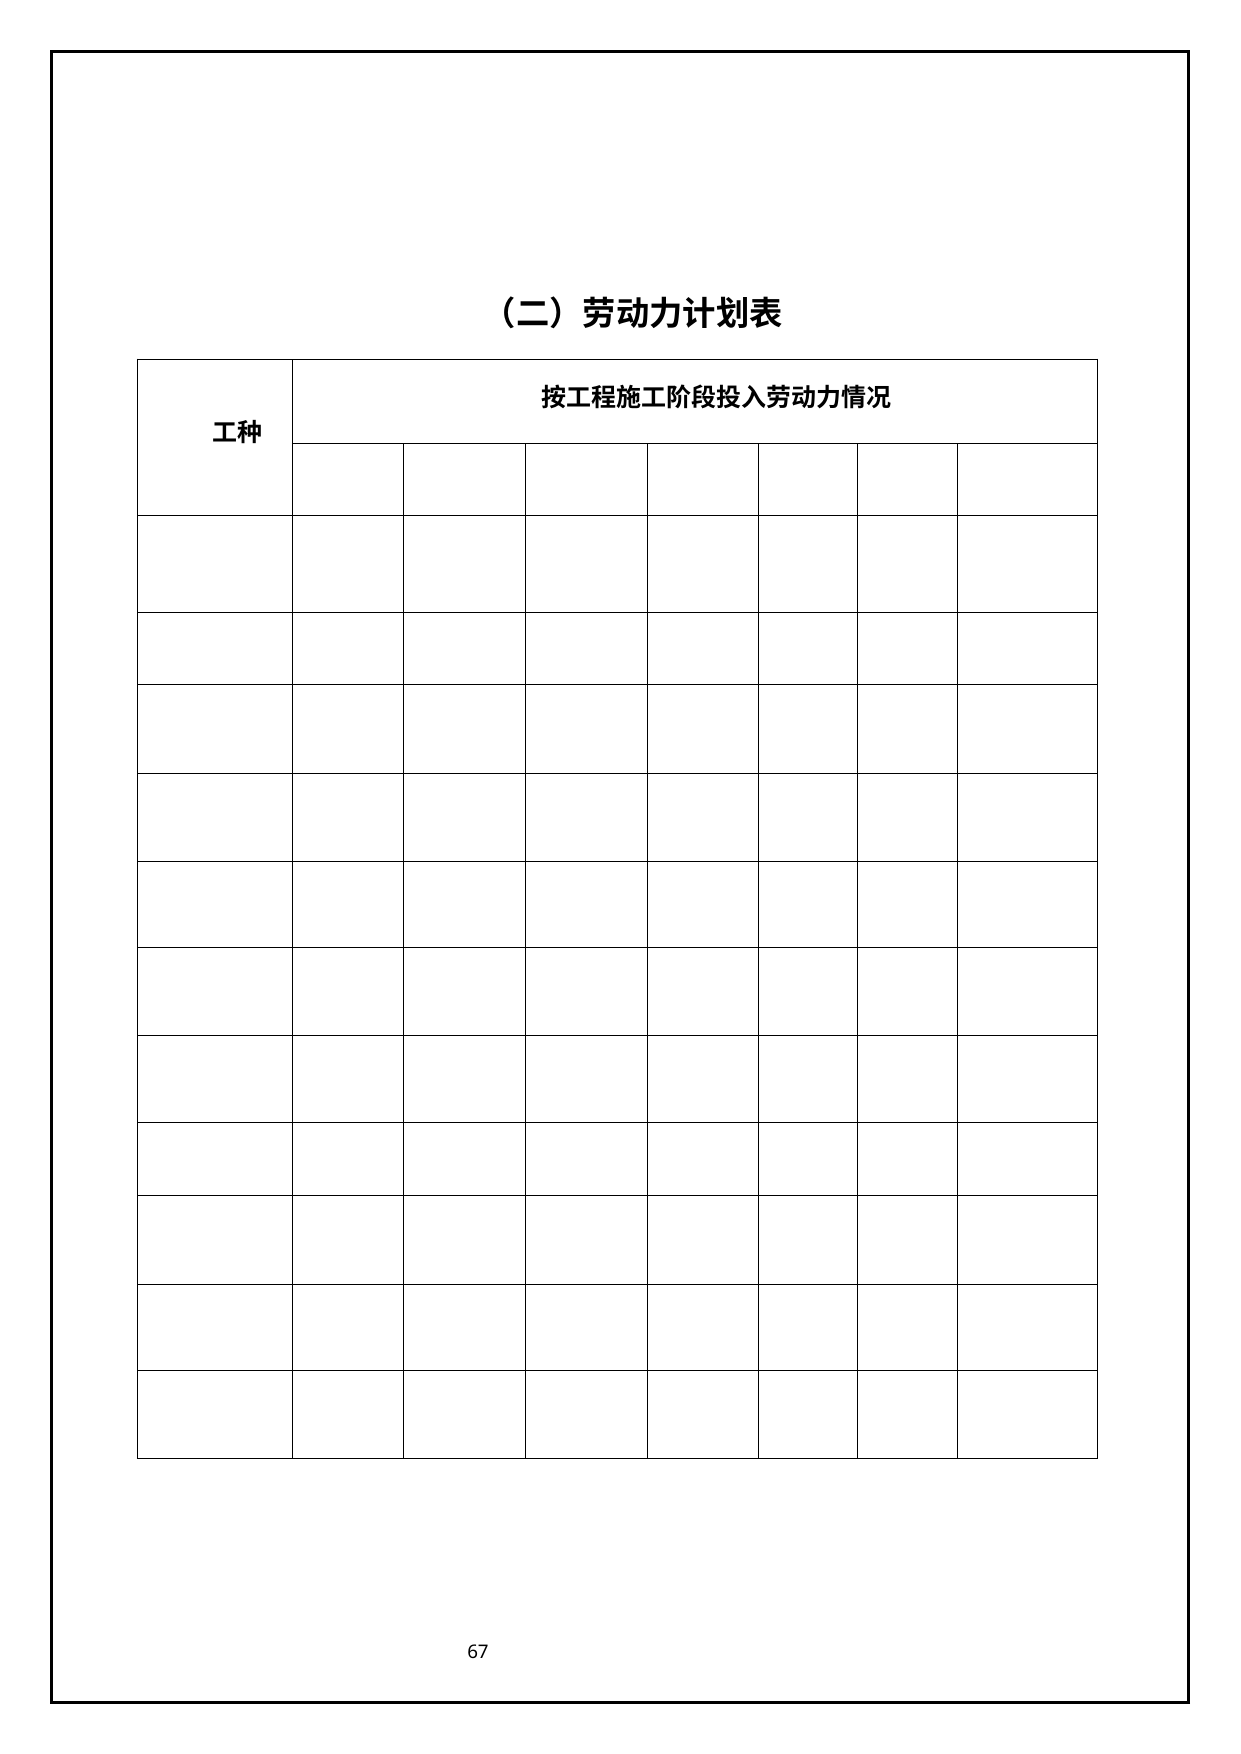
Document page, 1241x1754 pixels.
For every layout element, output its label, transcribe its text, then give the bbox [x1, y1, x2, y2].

table_cell [404, 613, 525, 684]
table_cell [404, 1371, 525, 1458]
table_cell [958, 1123, 1097, 1195]
table_cell [526, 685, 647, 773]
table_cell [404, 1036, 525, 1122]
table_cell [648, 1036, 758, 1122]
table_cell [526, 516, 647, 612]
table_header 按工程施工阶段投入劳动力情况 [293, 360, 1097, 443]
table_cell [293, 516, 403, 612]
table_cell [404, 774, 525, 861]
table_cell [293, 1371, 403, 1458]
table_cell [958, 1285, 1097, 1370]
table_cell [138, 1123, 292, 1195]
table_cell [958, 862, 1097, 947]
table_cell [648, 613, 758, 684]
table_cell [648, 1196, 758, 1284]
table_cell [404, 516, 525, 612]
table_cell [858, 774, 957, 861]
table_cell [958, 613, 1097, 684]
table_cell [759, 516, 857, 612]
table_cell [138, 1196, 292, 1284]
table_cell [958, 516, 1097, 612]
table_cell [858, 444, 957, 515]
table_cell [293, 1036, 403, 1122]
table_cell [293, 1196, 403, 1284]
table_cell [759, 685, 857, 773]
table_cell [759, 948, 857, 1035]
table_cell [958, 1371, 1097, 1458]
table_cell [648, 685, 758, 773]
table_cell [293, 444, 403, 515]
table_cell [958, 948, 1097, 1035]
table_cell [293, 613, 403, 684]
table_cell [958, 444, 1097, 515]
table_cell [648, 1371, 758, 1458]
table_cell [138, 774, 292, 861]
table_cell [648, 774, 758, 861]
table_cell [138, 1371, 292, 1458]
table_cell [759, 774, 857, 861]
table_cell [759, 1123, 857, 1195]
table_cell [858, 1123, 957, 1195]
table_cell [404, 444, 525, 515]
table_cell [526, 774, 647, 861]
table_cell [293, 774, 403, 861]
table_cell [759, 444, 857, 515]
table_cell [759, 1371, 857, 1458]
table_cell [648, 1123, 758, 1195]
table_cell [526, 444, 647, 515]
table_cell [858, 1285, 957, 1370]
table_cell [858, 1036, 957, 1122]
table_cell [858, 516, 957, 612]
table_cell [648, 1285, 758, 1370]
table_cell [958, 685, 1097, 773]
table_cell [858, 1196, 957, 1284]
table_cell [526, 1285, 647, 1370]
table_cell [138, 862, 292, 947]
table_cell [293, 1285, 403, 1370]
table_cell [958, 774, 1097, 861]
table_cell [526, 1196, 647, 1284]
table_cell [648, 516, 758, 612]
table_cell [526, 613, 647, 684]
table_cell [648, 948, 758, 1035]
table_cell [759, 613, 857, 684]
table_cell [526, 1036, 647, 1122]
table_cell [404, 1196, 525, 1284]
table_cell [759, 1196, 857, 1284]
table_cell [293, 862, 403, 947]
table_cell [138, 948, 292, 1035]
table_cell [138, 516, 292, 612]
table_cell [293, 685, 403, 773]
table_cell [858, 862, 957, 947]
table_cell [648, 862, 758, 947]
table_cell [526, 1371, 647, 1458]
table_cell [404, 862, 525, 947]
table_cell [759, 1285, 857, 1370]
table_cell [526, 862, 647, 947]
table_cell [958, 1196, 1097, 1284]
table_cell [526, 1123, 647, 1195]
table_cell [648, 444, 758, 515]
table_cell [759, 862, 857, 947]
text （二）劳动力计划表 [181, 286, 1053, 334]
table_cell [138, 1285, 292, 1370]
table_cell [404, 685, 525, 773]
table_cell [138, 1036, 292, 1122]
table_cell [759, 1036, 857, 1122]
table_cell [526, 948, 647, 1035]
table_cell [138, 613, 292, 684]
table_cell [958, 1036, 1097, 1122]
table_cell [858, 685, 957, 773]
table_cell [138, 685, 292, 773]
table_cell [293, 948, 403, 1035]
table_cell [858, 1371, 957, 1458]
table_cell [858, 948, 957, 1035]
table_cell [404, 1123, 525, 1195]
table_cell [404, 1285, 525, 1370]
table_cell [293, 1123, 403, 1195]
table_header 工种 [138, 360, 292, 515]
table_cell [404, 948, 525, 1035]
table_cell [858, 613, 957, 684]
